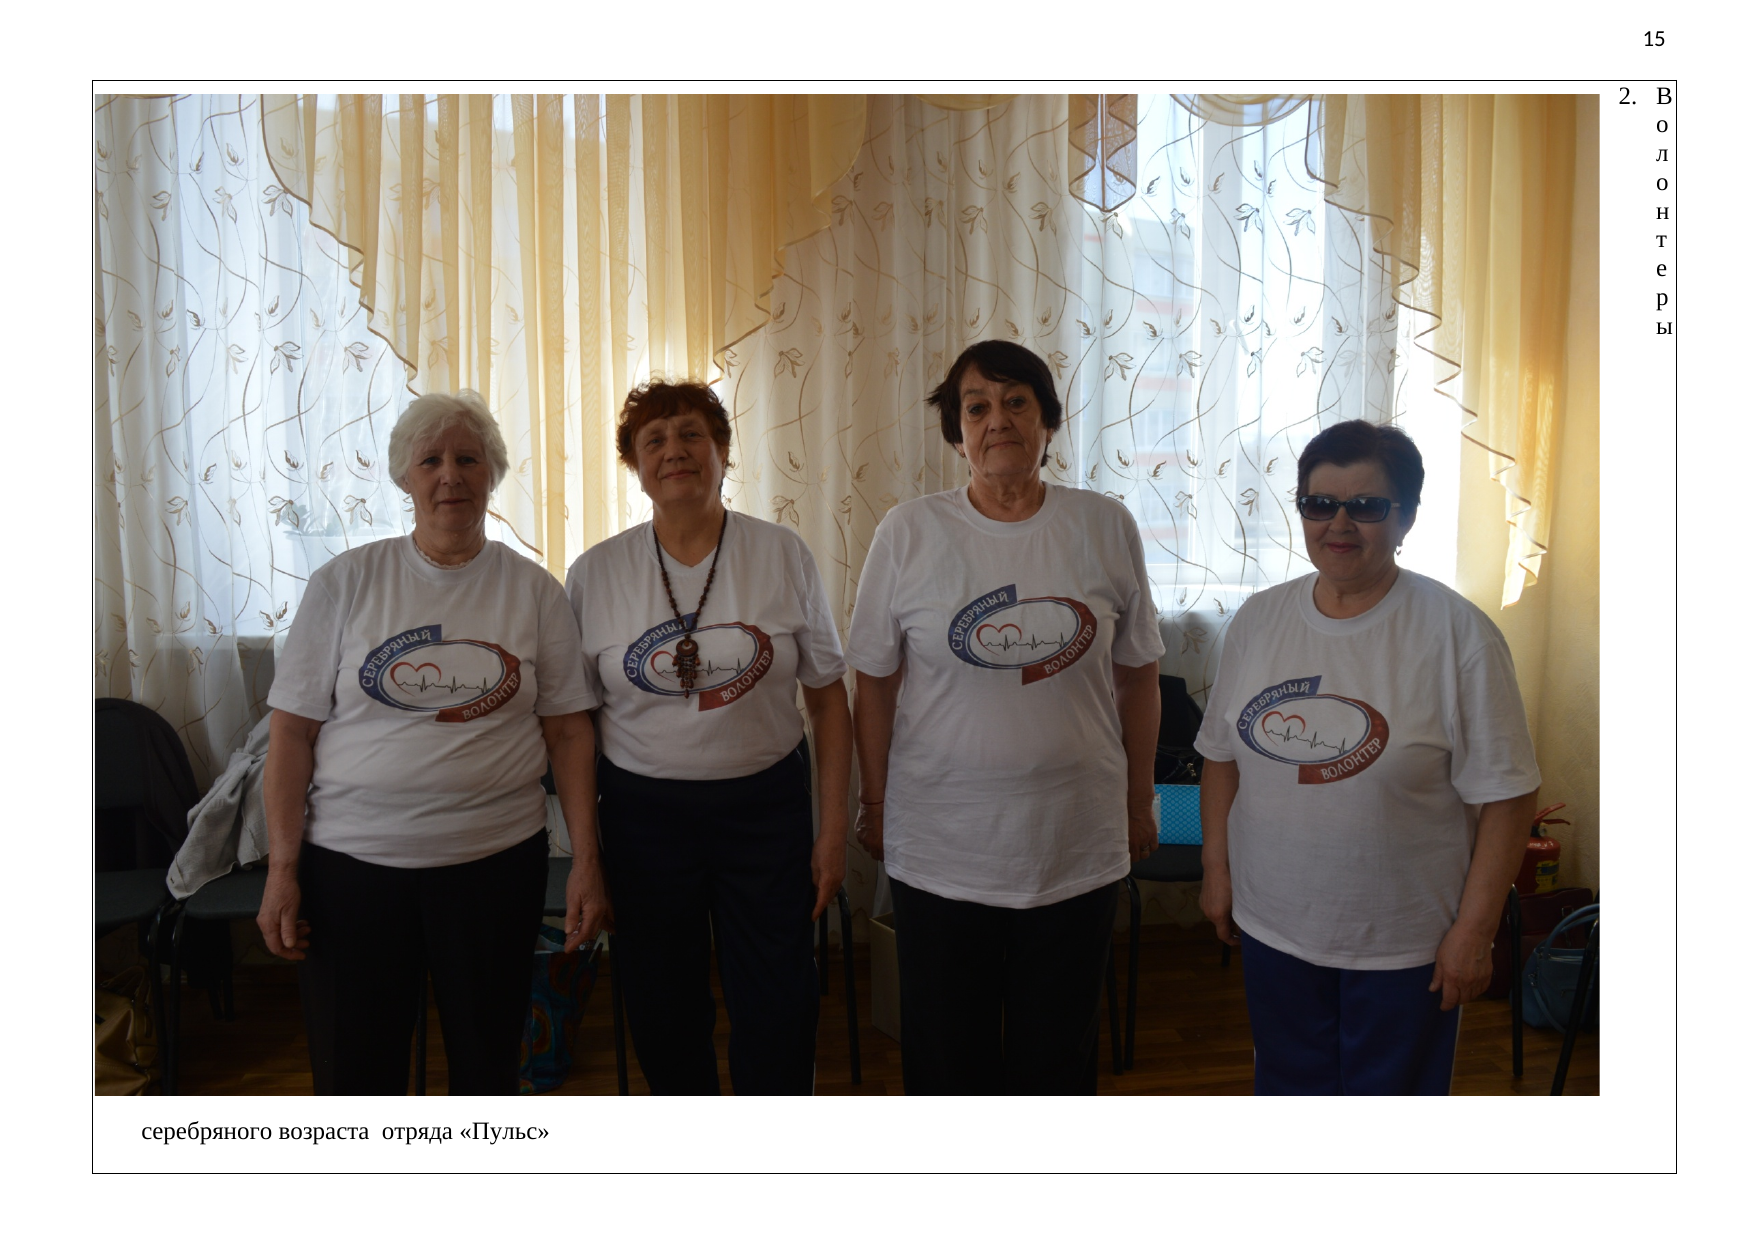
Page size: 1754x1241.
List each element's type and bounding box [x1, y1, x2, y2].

picture [93, 94, 1599, 1093]
table_cell [93, 81, 1676, 1173]
